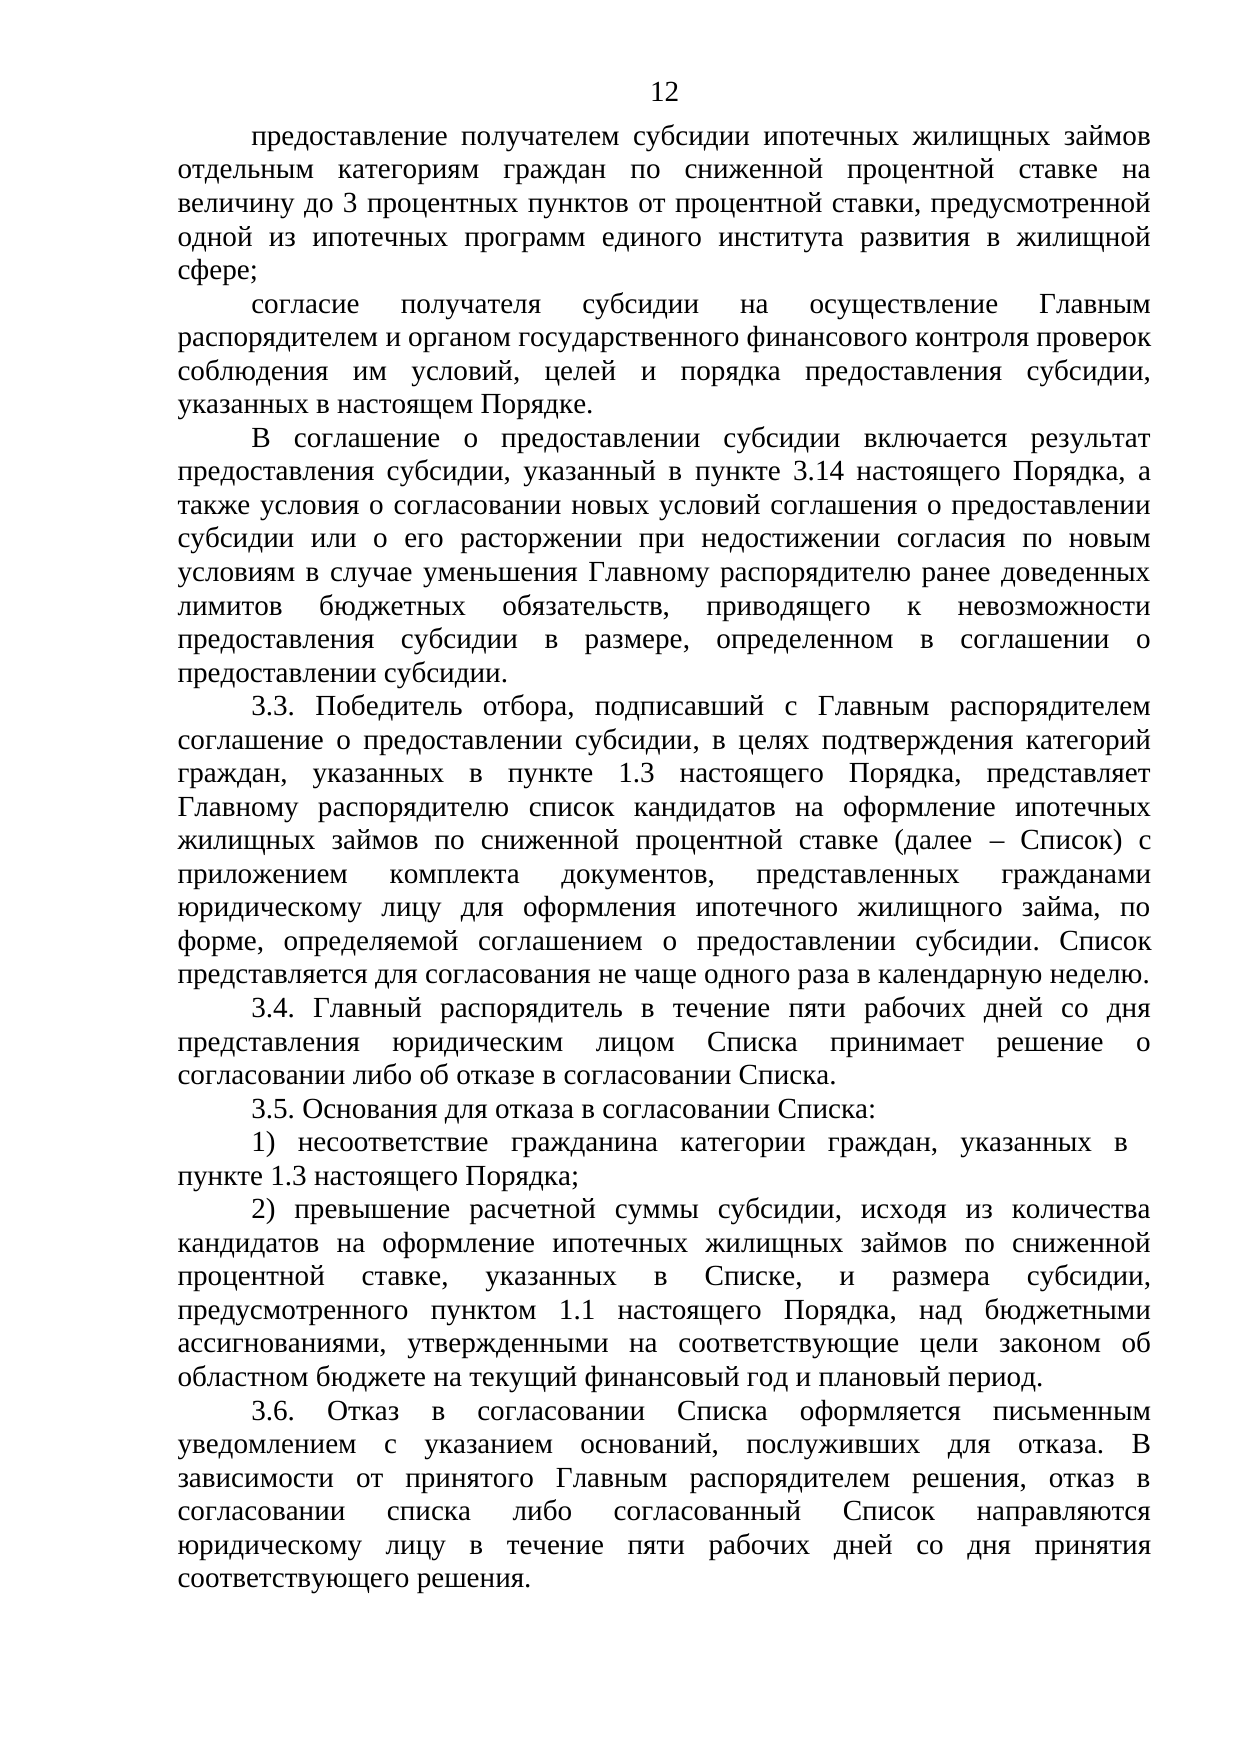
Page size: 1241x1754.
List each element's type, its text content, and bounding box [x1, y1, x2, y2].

text предоставление получателем субсидии ипотечных жилищных займов отдельным категориям граждан по сниженной процентной ставке на величину до 3 процентных пунктов от процентной ставки, предусмотренной одной из ипотечных программ единого института развития в жилищной сфере; [177, 118, 1152, 286]
text 1) несоответствие гражданина категории граждан, указанных в пункте 1.3 настоящего Порядка; [177, 1124, 1152, 1191]
text 3.4. Главный распорядитель в течение пяти рабочих дней со дня представления юридическим лицом Списка принимает решение о согласовании либо об отказе в согласовании Списка. [177, 990, 1152, 1091]
text 3.3. Победитель отбора, подписавший с Главным распорядителем соглашение о предоставлении субсидии, в целях подтверждения категорий граждан, указанных в пункте 1.3 настоящего Порядка, представляет Главному распорядителю список кандидатов на оформление ипотечных жилищных займов по сниженной процентной ставке (далее – Список) с приложением комплекта документов, представленных гражданами юридическому лицу для оформления ипотечного жилищного займа, по форме, определяемой соглашением о предоставлении субсидии. Список представляется для согласования не чаще одного раза в календарную неделю. [177, 688, 1152, 990]
text согласие получателя субсидии на осуществление Главным распорядителем и органом государственного финансового контроля проверок соблюдения им условий, целей и порядка предоставления субсидии, указанных в настоящем Порядке. [177, 286, 1152, 420]
text 3.5. Основания для отказа в согласовании Списка: [177, 1091, 1152, 1124]
text 2) превышение расчетной суммы субсидии, исходя из количества кандидатов на оформление ипотечных жилищных займов по сниженной процентной ставке, указанных в Списке, и размера субсидии, предусмотренного пунктом 1.1 настоящего Порядка, над бюджетными ассигнованиями, утвержденными на соответствующие цели законом об областном бюджете на текущий финансовый год и плановый период. [177, 1191, 1152, 1393]
text 3.6. Отказ в согласовании Списка оформляется письменным уведомлением с указанием оснований, послуживших для отказа. В зависимости от принятого Главным распорядителем решения, отказ в согласовании списка либо согласованный Список направляются юридическому лицу в течение пяти рабочих дней со дня принятия соответствующего решения. [177, 1393, 1152, 1594]
text В соглашение о предоставлении субсидии включается результат предоставления субсидии, указанный в пункте 3.14 настоящего Порядка, а также условия о согласовании новых условий соглашения о предоставлении субсидии или о его расторжении при недостижении согласия по новым условиям в случае уменьшения Главному распорядителю ранее доведенных лимитов бюджетных обязательств, приводящего к невозможности предоставления субсидии в размере, определенном в соглашении о предоставлении субсидии. [177, 420, 1152, 688]
